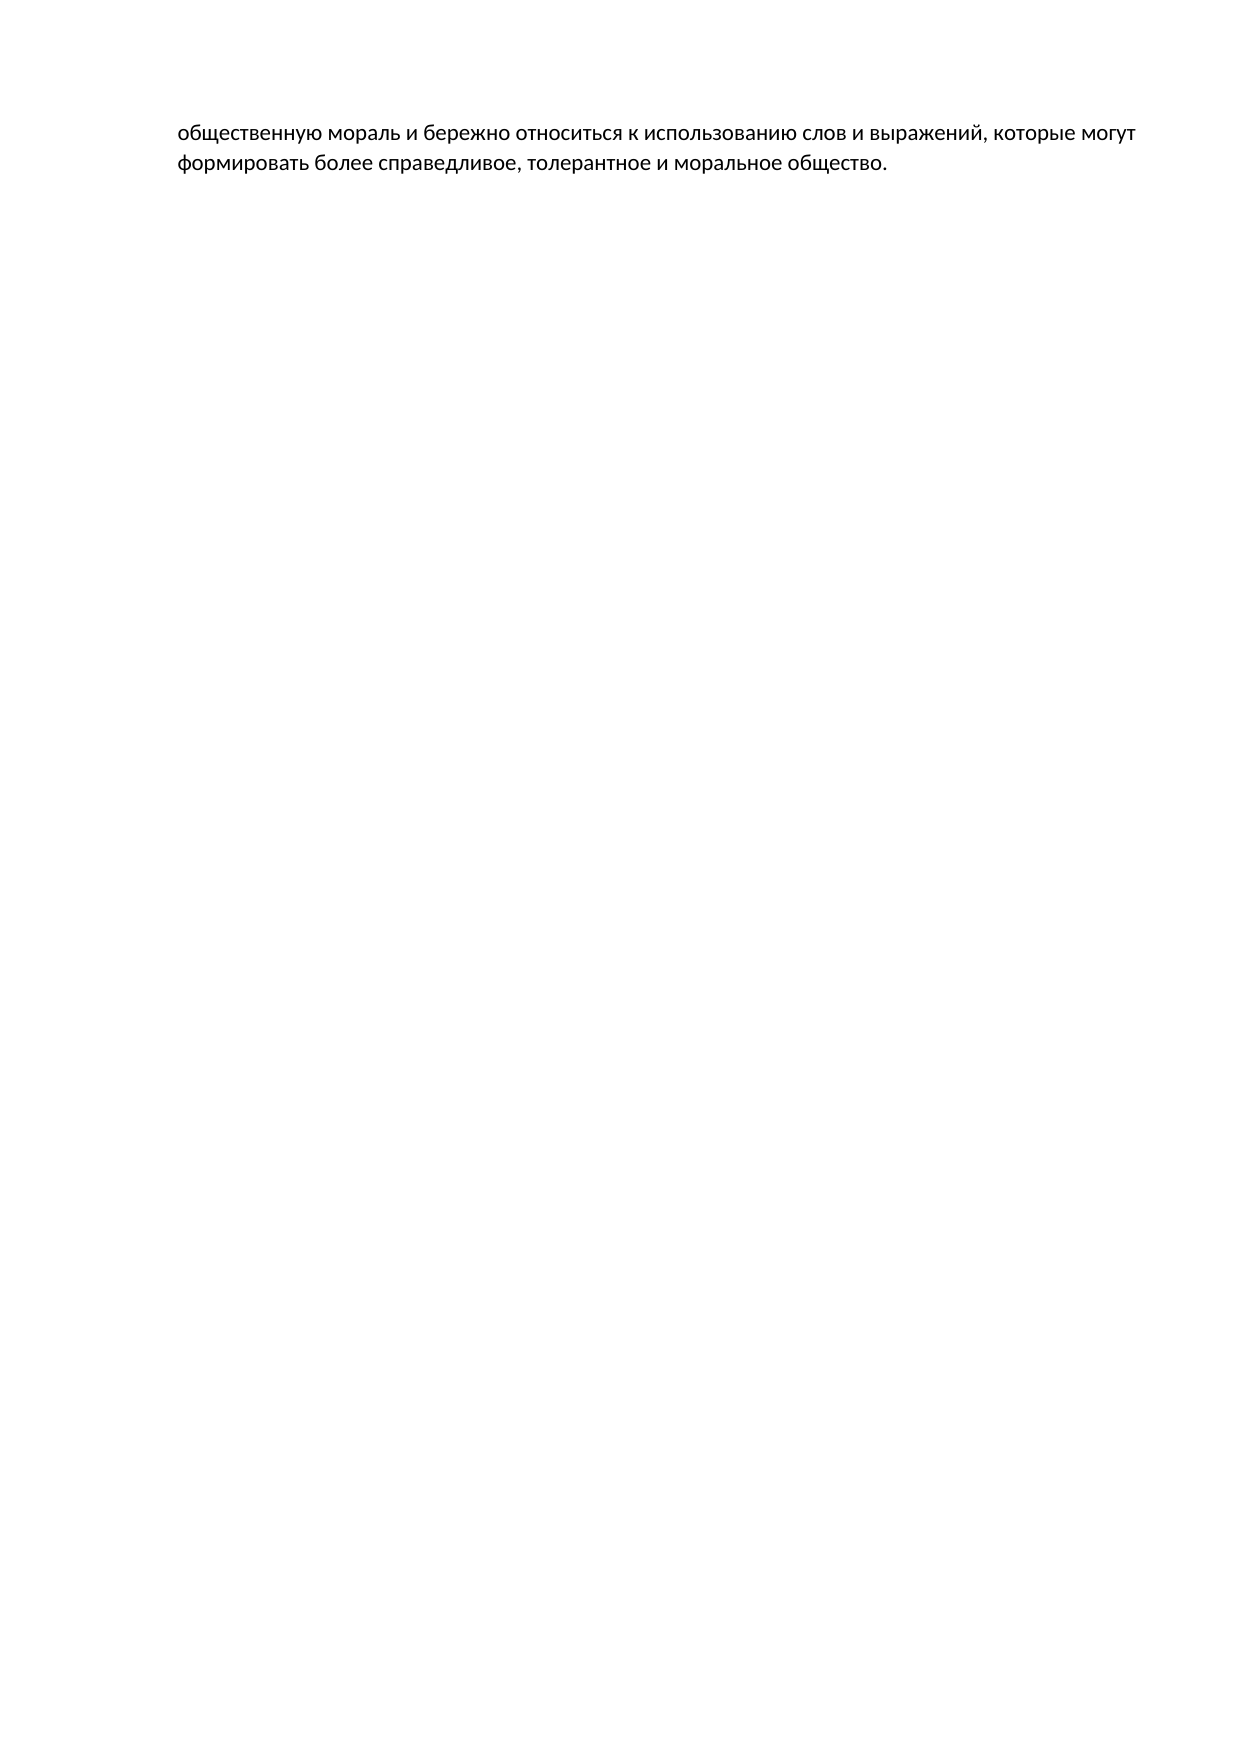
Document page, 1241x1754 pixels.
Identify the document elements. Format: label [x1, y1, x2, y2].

text [177, 118, 1152, 176]
